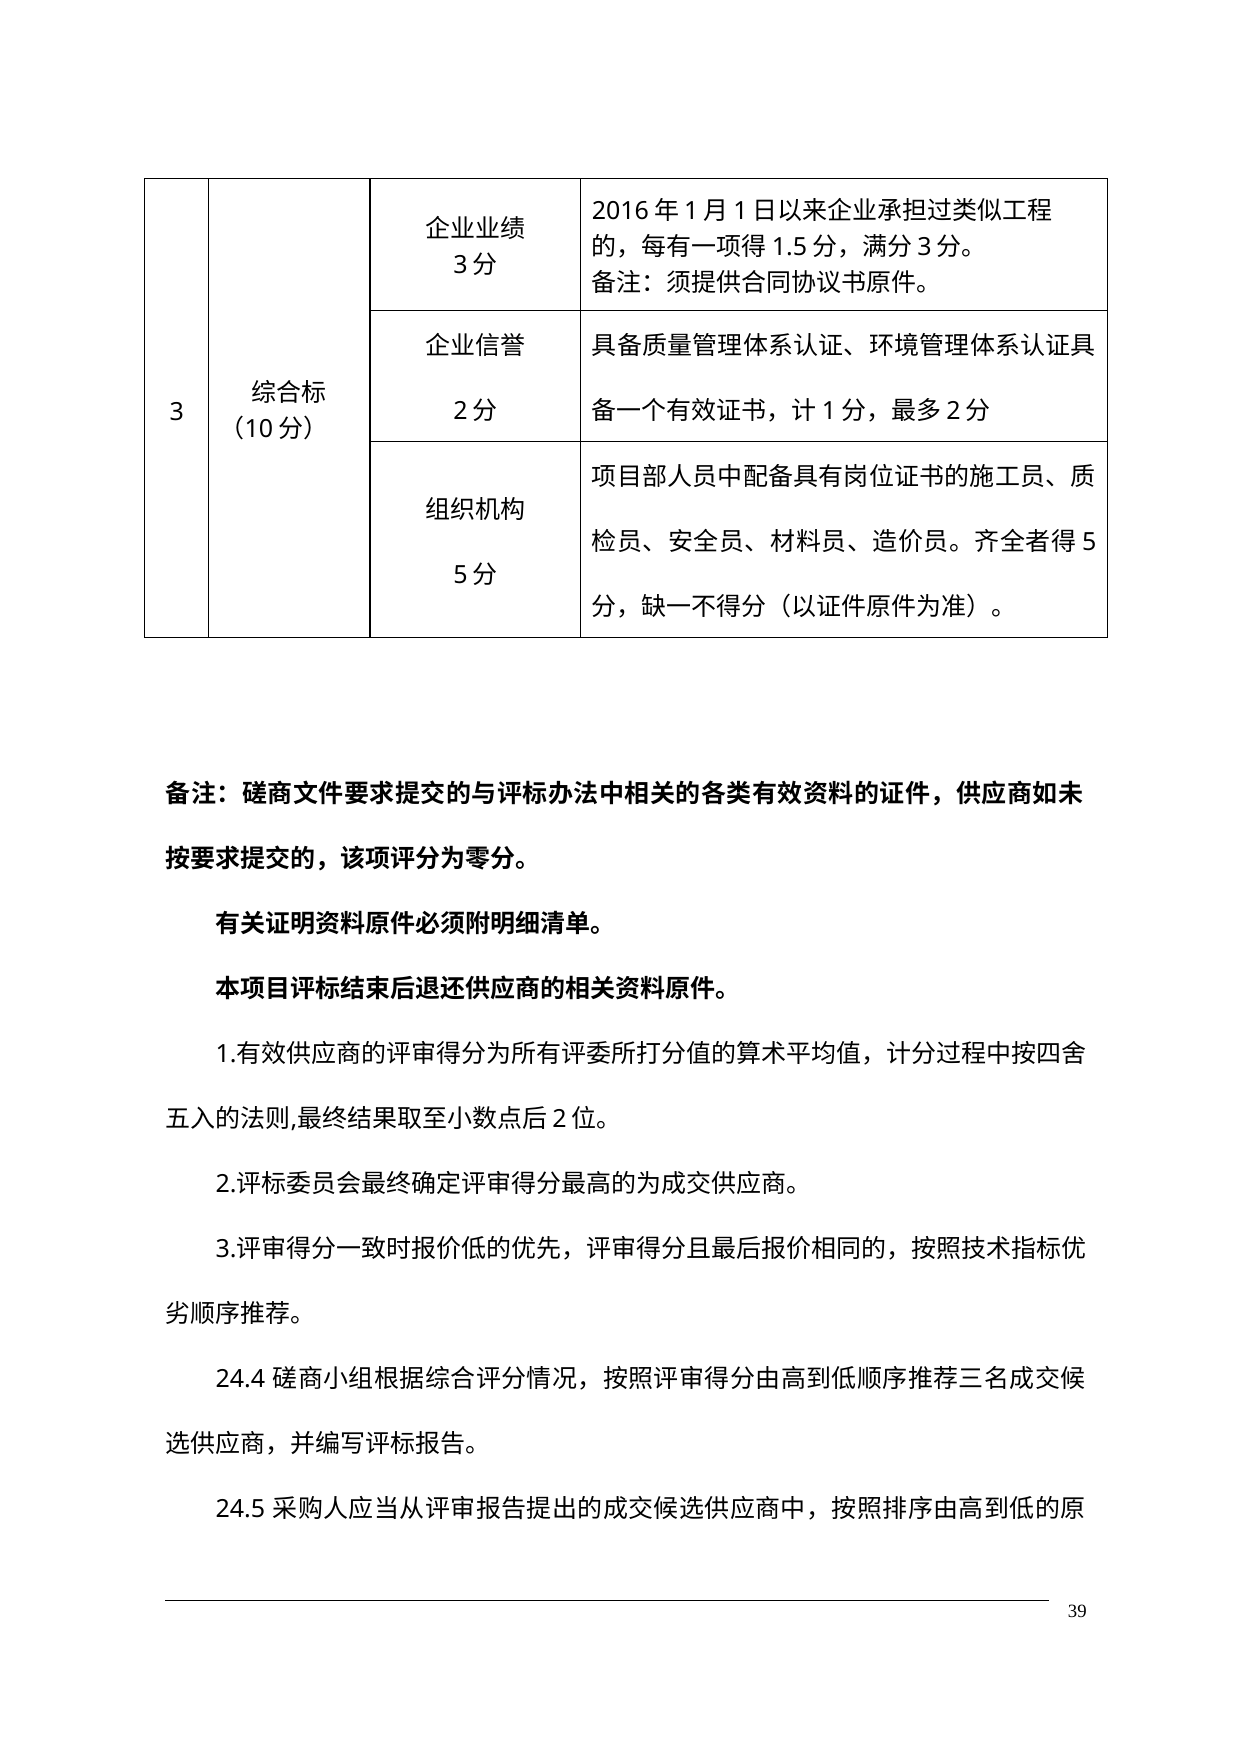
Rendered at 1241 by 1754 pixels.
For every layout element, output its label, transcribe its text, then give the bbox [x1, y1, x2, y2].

table_cell 综合标 （10分） [209, 179, 369, 637]
text 备注：磋商文件要求提交的与评标办法中相关的各类有效资料的证件，供应商如未按要求提交的，该项评分为零分。 [165, 759, 1087, 889]
table_cell 3 [145, 179, 208, 637]
text 24.4 磋商小组根据综合评分情况，按照评审得分由高到低顺序推荐三名成交候选供应商，并编写评标报告。 [165, 1344, 1087, 1474]
text 2.评标委员会最终确定评审得分最高的为成交供应商。 [165, 1149, 1087, 1214]
text 1.有效供应商的评审得分为所有评委所打分值的算术平均值，计分过程中按四舍五入的法则,最终结果取至小数点后2位。 [165, 1019, 1087, 1149]
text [165, 1474, 1087, 1539]
table_cell 具备质量管理体系认证、环境管理体系认证具备一个有效证书，计1分，最多2分 [581, 311, 1107, 441]
table_cell 2016年1月1日以来企业承担过类似工程的，每有一项得1.5分，满分3分。 备注：须提供合同协议书原件。 [581, 179, 1107, 310]
text 本项目评标结束后退还供应商的相关资料原件。 [165, 954, 1087, 1019]
table_cell 企业信誉 2分 [371, 311, 580, 441]
text 有关证明资料原件必须附明细清单。 [165, 889, 1087, 954]
text 3.评审得分一致时报价低的优先，评审得分且最后报价相同的，按照技术指标优劣顺序推荐。 [165, 1214, 1087, 1344]
table_cell 项目部人员中配备具有岗位证书的施工员、质检员、安全员、材料员、造价员。齐全者得5分，缺一不得分（以证件原件为准）。 [581, 442, 1107, 637]
table_cell 企业业绩 3分 [371, 179, 580, 310]
table_cell 组织机构 5分 [371, 442, 580, 637]
